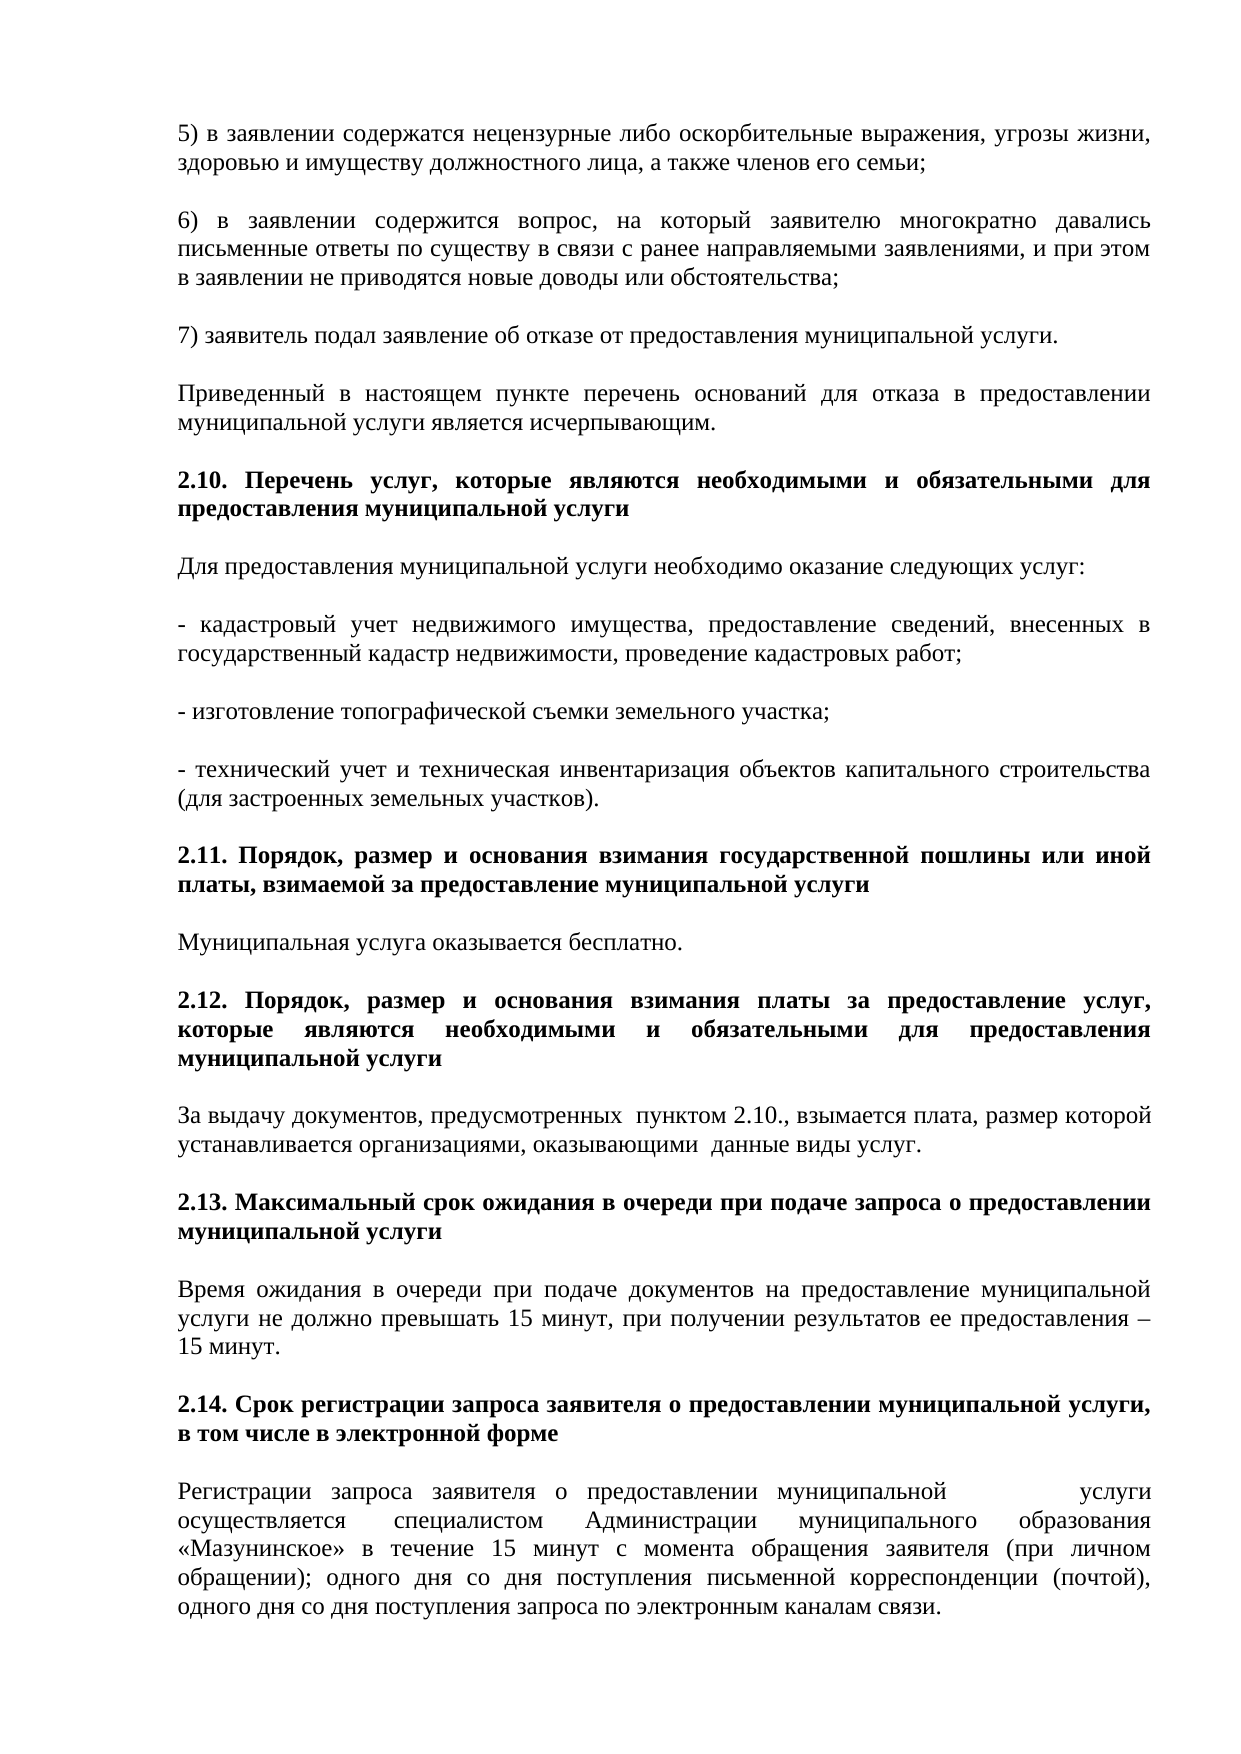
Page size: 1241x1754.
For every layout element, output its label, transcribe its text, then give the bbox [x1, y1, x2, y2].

text 2.11. Порядок, размер и основания взимания государственной пошлины или иной платы, взимаемой за предоставление муниципальной услуги [177, 841, 1152, 898]
text 5) в заявлении содержатся нецензурные либо оскорбительные выражения, угрозы жизни, здоровью и имуществу должностного лица, а также членов его семьи; [177, 118, 1152, 176]
text 2.13. Максимальный срок ожидания в очереди при подаче запроса о предоставлении муниципальной услуги [177, 1187, 1152, 1245]
text Для предоставления муниципальной услуги необходимо оказание следующих услуг: [177, 551, 1152, 580]
text Приведенный в настоящем пункте перечень оснований для отказа в предоставлении муниципальной услуги является исчерпывающим. [177, 378, 1152, 436]
text 2.14. Срок регистрации запроса заявителя о предоставлении муниципальной услуги, в том числе в электронной форме [177, 1389, 1152, 1447]
text - технический учет и техническая инвентаризация объектов капитального строительства (для застроенных земельных участков). [177, 754, 1152, 811]
text Муниципальная услуга оказывается бесплатно. [177, 927, 1152, 956]
text Время ожидания в очереди при подаче документов на предоставление муниципальной услуги не должно превышать 15 минут, при получении результатов ее предоставления – 15 минут. [177, 1274, 1152, 1360]
text - кадастровый учет недвижимого имущества, предоставление сведений, внесенных в государственный кадастр недвижимости, проведение кадастровых работ; [177, 609, 1152, 667]
text 7) заявитель подал заявление об отказе от предоставления муниципальной услуги. [177, 320, 1152, 349]
text - изготовление топографической съемки земельного участка; [177, 696, 1152, 725]
text 2.10. Перечень услуг, которые являются необходимыми и обязательными для предоставления муниципальной услуги [177, 465, 1152, 522]
text За выдачу документов, предусмотренных пунктом 2.10., взымается плата, размер которой устанавливается организациями, оказывающими данные виды услуг. [177, 1101, 1152, 1158]
text 2.12. Порядок, размер и основания взимания платы за предоставление услуг, которые являются необходимыми и обязательными для предоставления муниципальной услуги [177, 985, 1152, 1071]
text 6) в заявлении содержится вопрос, на который заявителю многократно давались письменные ответы по существу в связи с ранее направляемыми заявлениями, и при этом в заявлении не приводятся новые доводы или обстоятельства; [177, 205, 1152, 291]
text Регистрации запроса заявителя о предоставлении муниципальной услуги осуществляется специалистом Администрации муниципального образования «Мазунинское» в течение 15 минут с момента обращения заявителя (при личном обращении); одного дня со дня поступления письменной корреспонденции (почтой), одного дня со дня поступления запроса по электронным каналам связи. [177, 1476, 1152, 1620]
